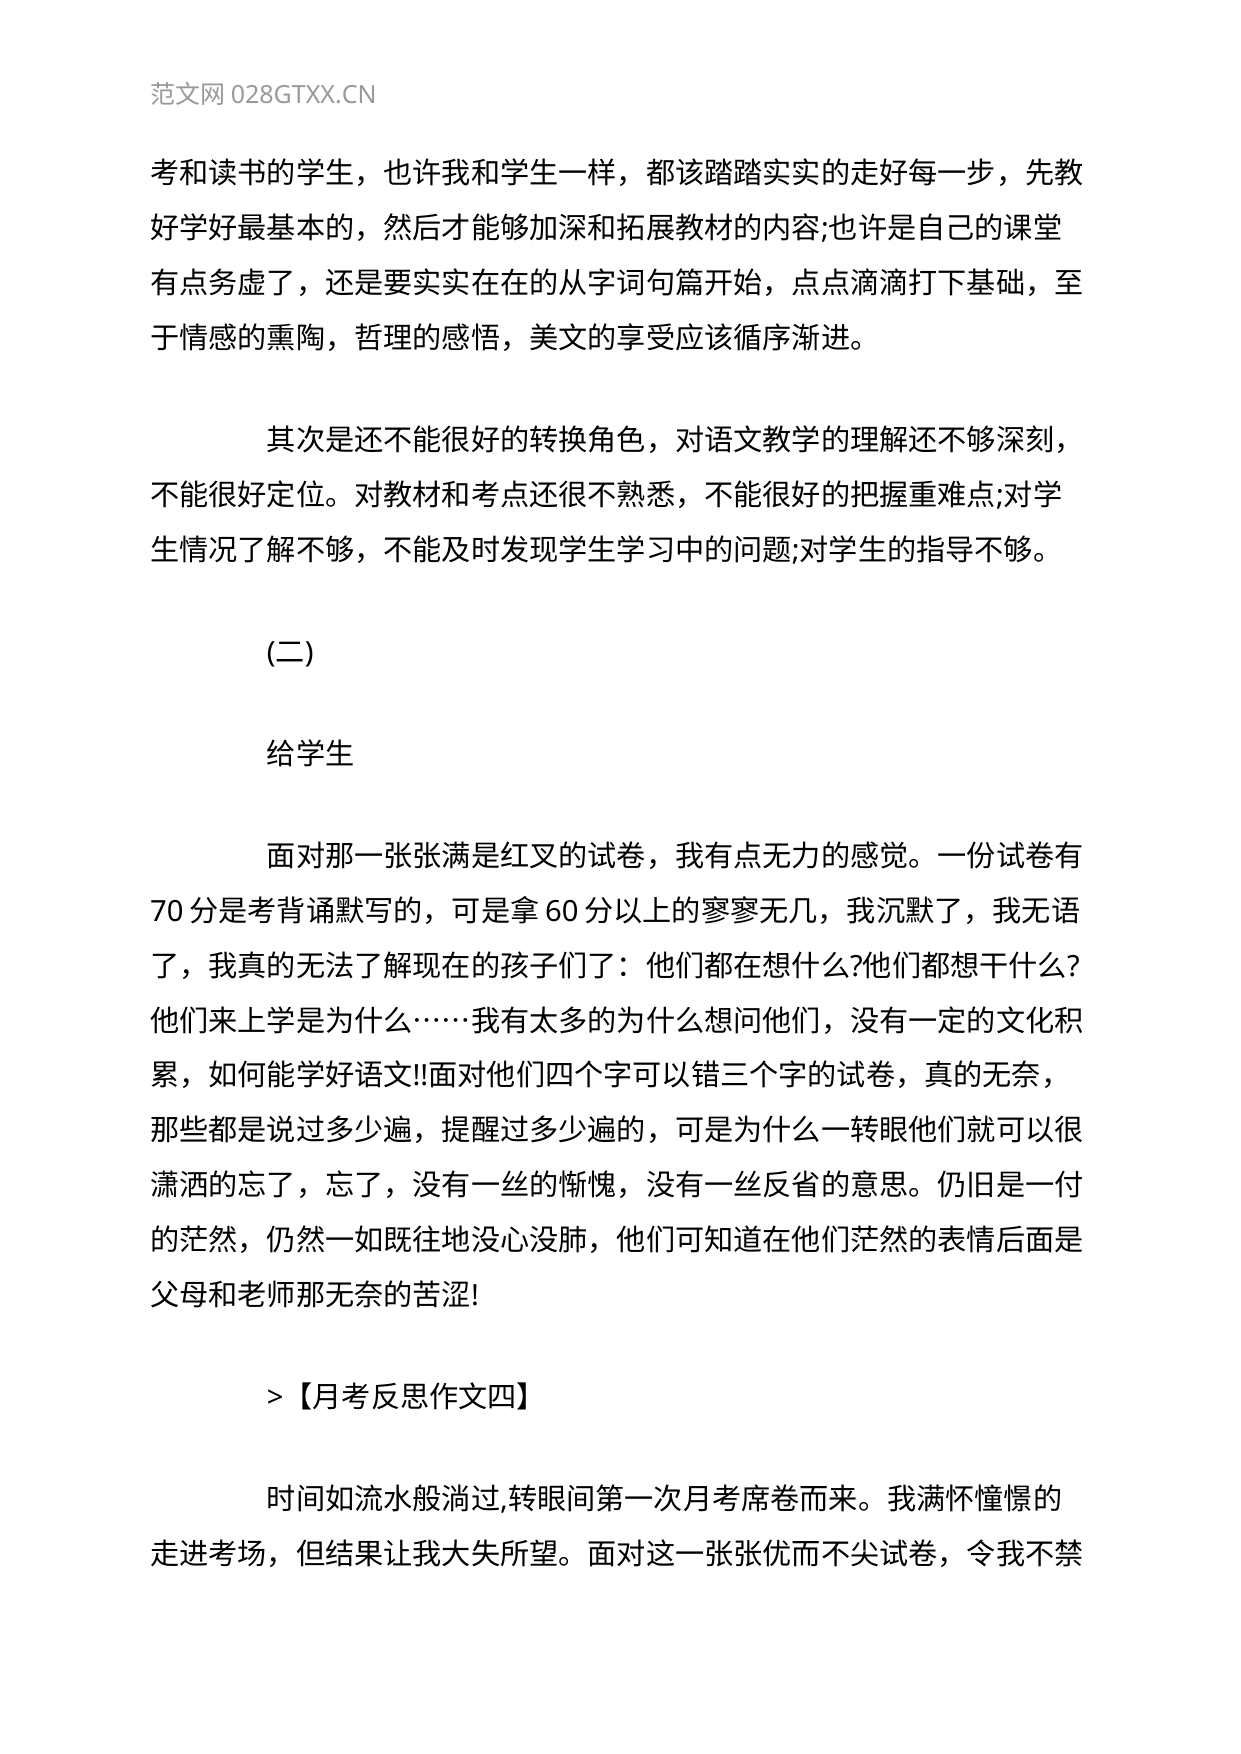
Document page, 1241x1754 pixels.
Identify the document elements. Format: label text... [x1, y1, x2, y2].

text >【月考反思作文四】 [150, 1374, 1090, 1416]
text (二) [150, 628, 1090, 671]
text 面对那一张张满是红叉的试卷，我有点无力的感觉。一份试卷有70分是考背诵默写的，可是拿60分以上的寥寥无几，我沉默了，我无语了，我真的无法了解现在的孩子们了：他们都在想什么?他们都想干什么?他们来上学是为什么……我有太多的为什么想问他们，没有一定的文化积累，如何能学好语文!!面对他们四个字可以错三个字的试卷，真的无奈，那些都是说过多少遍，提醒过多少遍的，可是为什么一转眼他们就可以很潇洒的忘了，忘了，没有一丝的惭愧，没有一丝反省的意思。仍旧是一付的茫然，仍然一如既往地没心没肺，他们可知道在他们茫然的表情后面是父母和老师那无奈的苦涩! [150, 832, 1090, 1314]
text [150, 1476, 1090, 1573]
text 给学生 [150, 730, 1090, 773]
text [150, 150, 1090, 357]
text 其次是还不能很好的转换角色，对语文教学的理解还不够深刻，不能很好定位。对教材和考点还很不熟悉，不能很好的把握重难点;对学生情况了解不够，不能及时发现学生学习中的问题;对学生的指导不够。 [150, 417, 1090, 569]
